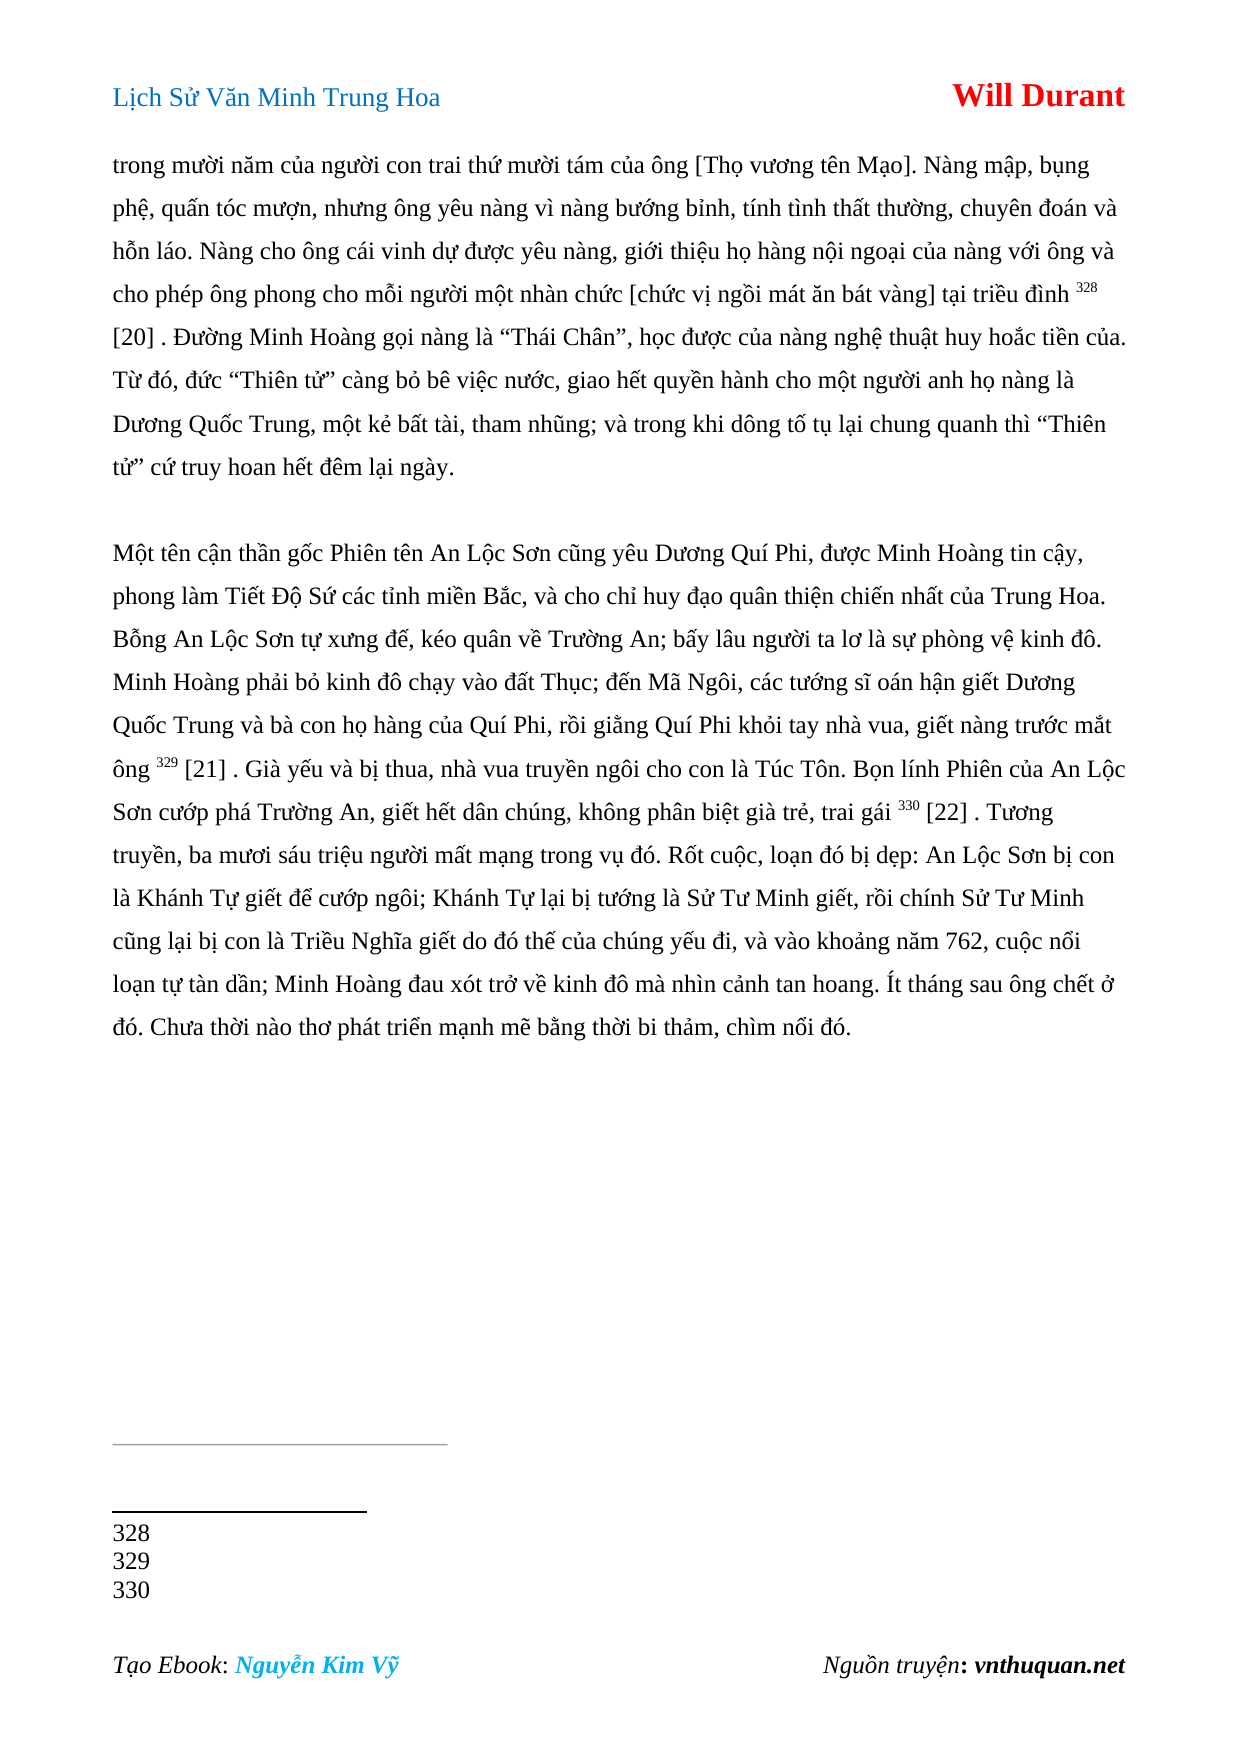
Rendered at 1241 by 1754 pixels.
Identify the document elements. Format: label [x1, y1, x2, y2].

text [112, 150, 1128, 1171]
